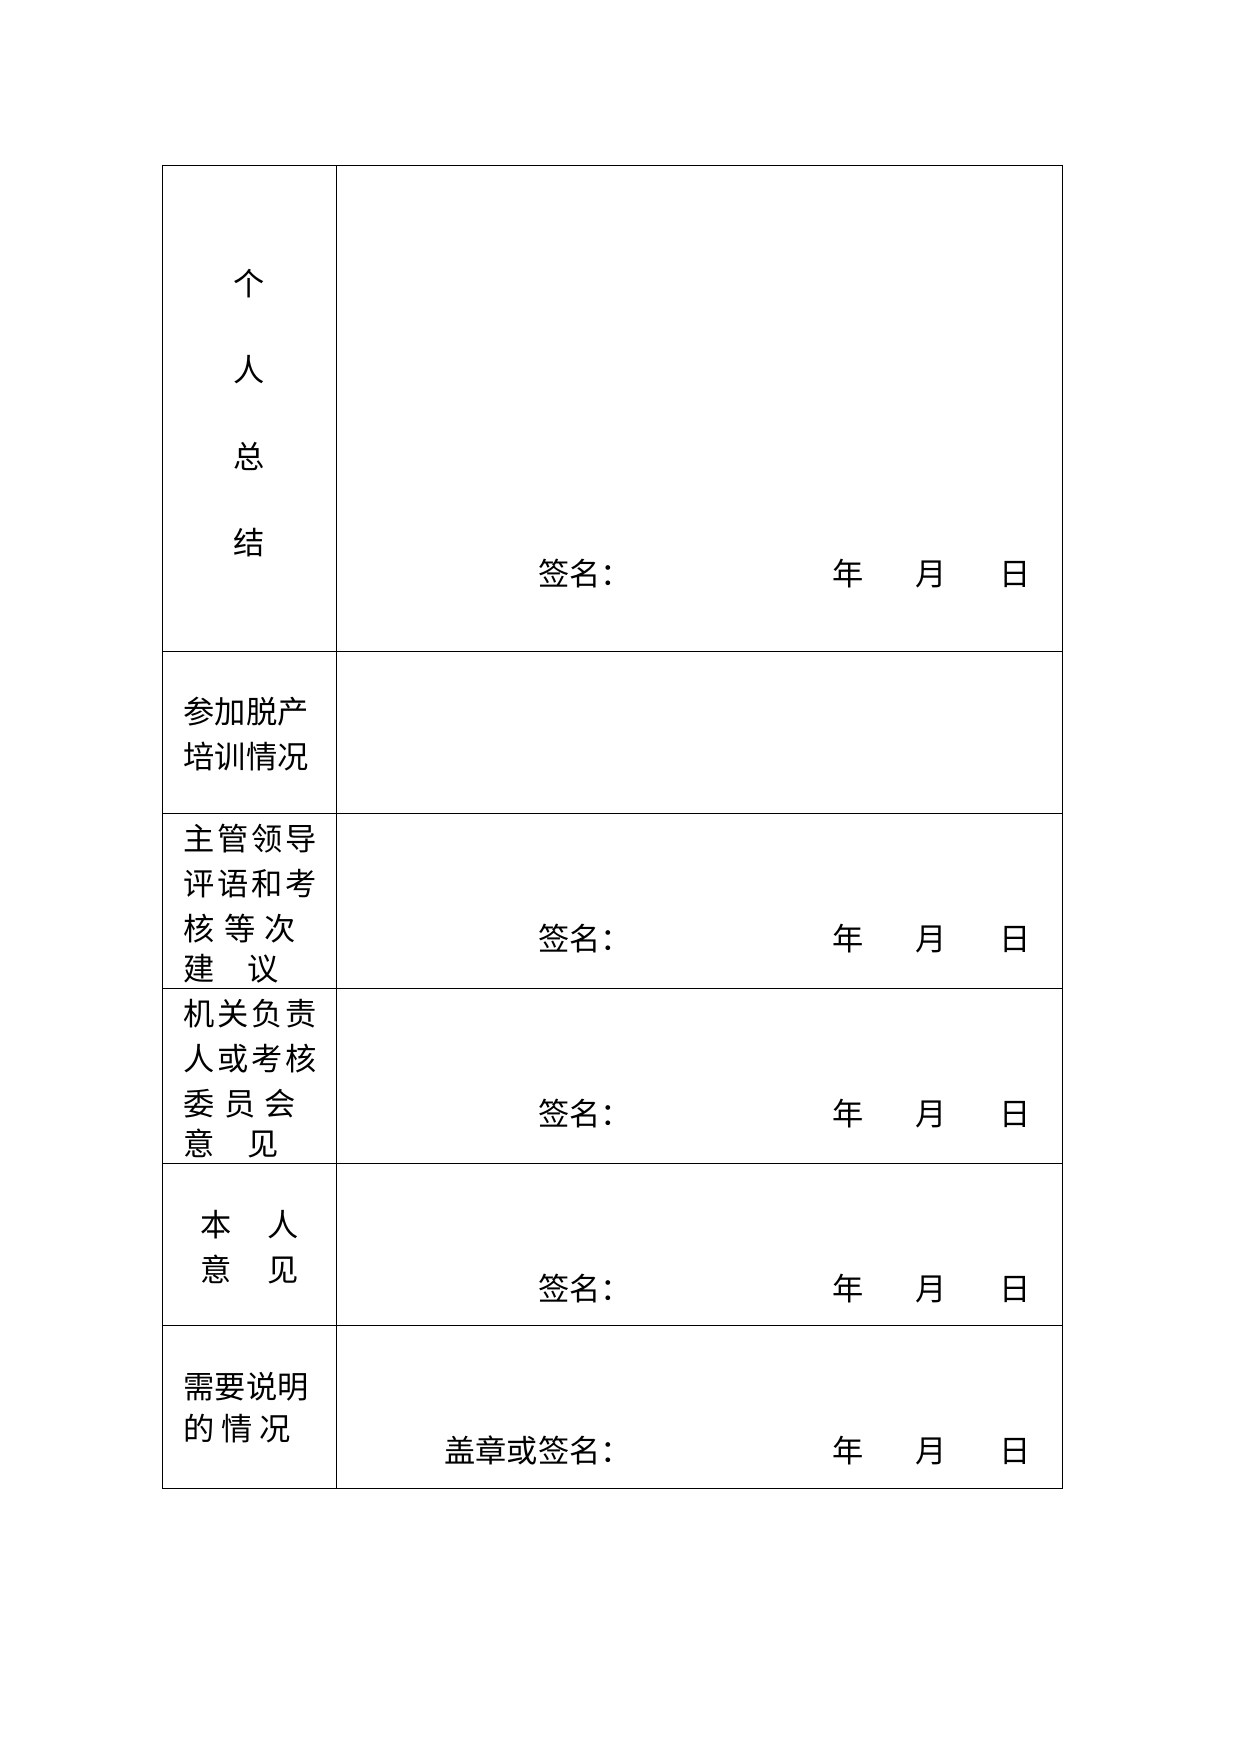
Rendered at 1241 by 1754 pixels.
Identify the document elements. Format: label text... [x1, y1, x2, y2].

table_cell 月 [889, 1326, 972, 1488]
table_header 月 [889, 166, 972, 651]
table_cell 参加脱产培训情况 [163, 652, 336, 813]
table_cell 本意 [163, 1164, 248, 1325]
table_cell 日 [972, 1164, 1062, 1325]
table_cell 年 [730, 1326, 889, 1488]
table_cell 年 [730, 1164, 889, 1325]
table_cell 月 [889, 1164, 972, 1325]
table_cell 月 [889, 989, 972, 1163]
table_header 年 [730, 166, 889, 651]
table_cell 机关负责人或考核委 员 会 意 见 [163, 989, 336, 1163]
table_cell 人见 [249, 1164, 336, 1325]
table_cell 盖章或签名： [337, 1326, 730, 1488]
table_cell [337, 652, 1062, 813]
table_cell 签名： [337, 814, 730, 988]
table_header 个人总结 [163, 166, 336, 651]
table_cell 签名： [337, 1164, 730, 1325]
table_cell 需要说明的 情 况 [163, 1326, 336, 1488]
table_cell 月 [889, 814, 972, 988]
table_header 日 [972, 166, 1062, 651]
table_cell 签名： [337, 989, 730, 1163]
table_cell 日 [972, 989, 1062, 1163]
table_cell 年 [730, 989, 889, 1163]
table_header 签名： [337, 166, 730, 651]
table_cell 日 [972, 1326, 1062, 1488]
table_cell 主管领导评语和考核 等 次 建 议 [163, 814, 336, 988]
table_cell 年 [730, 814, 889, 988]
table_cell 日 [972, 814, 1062, 988]
